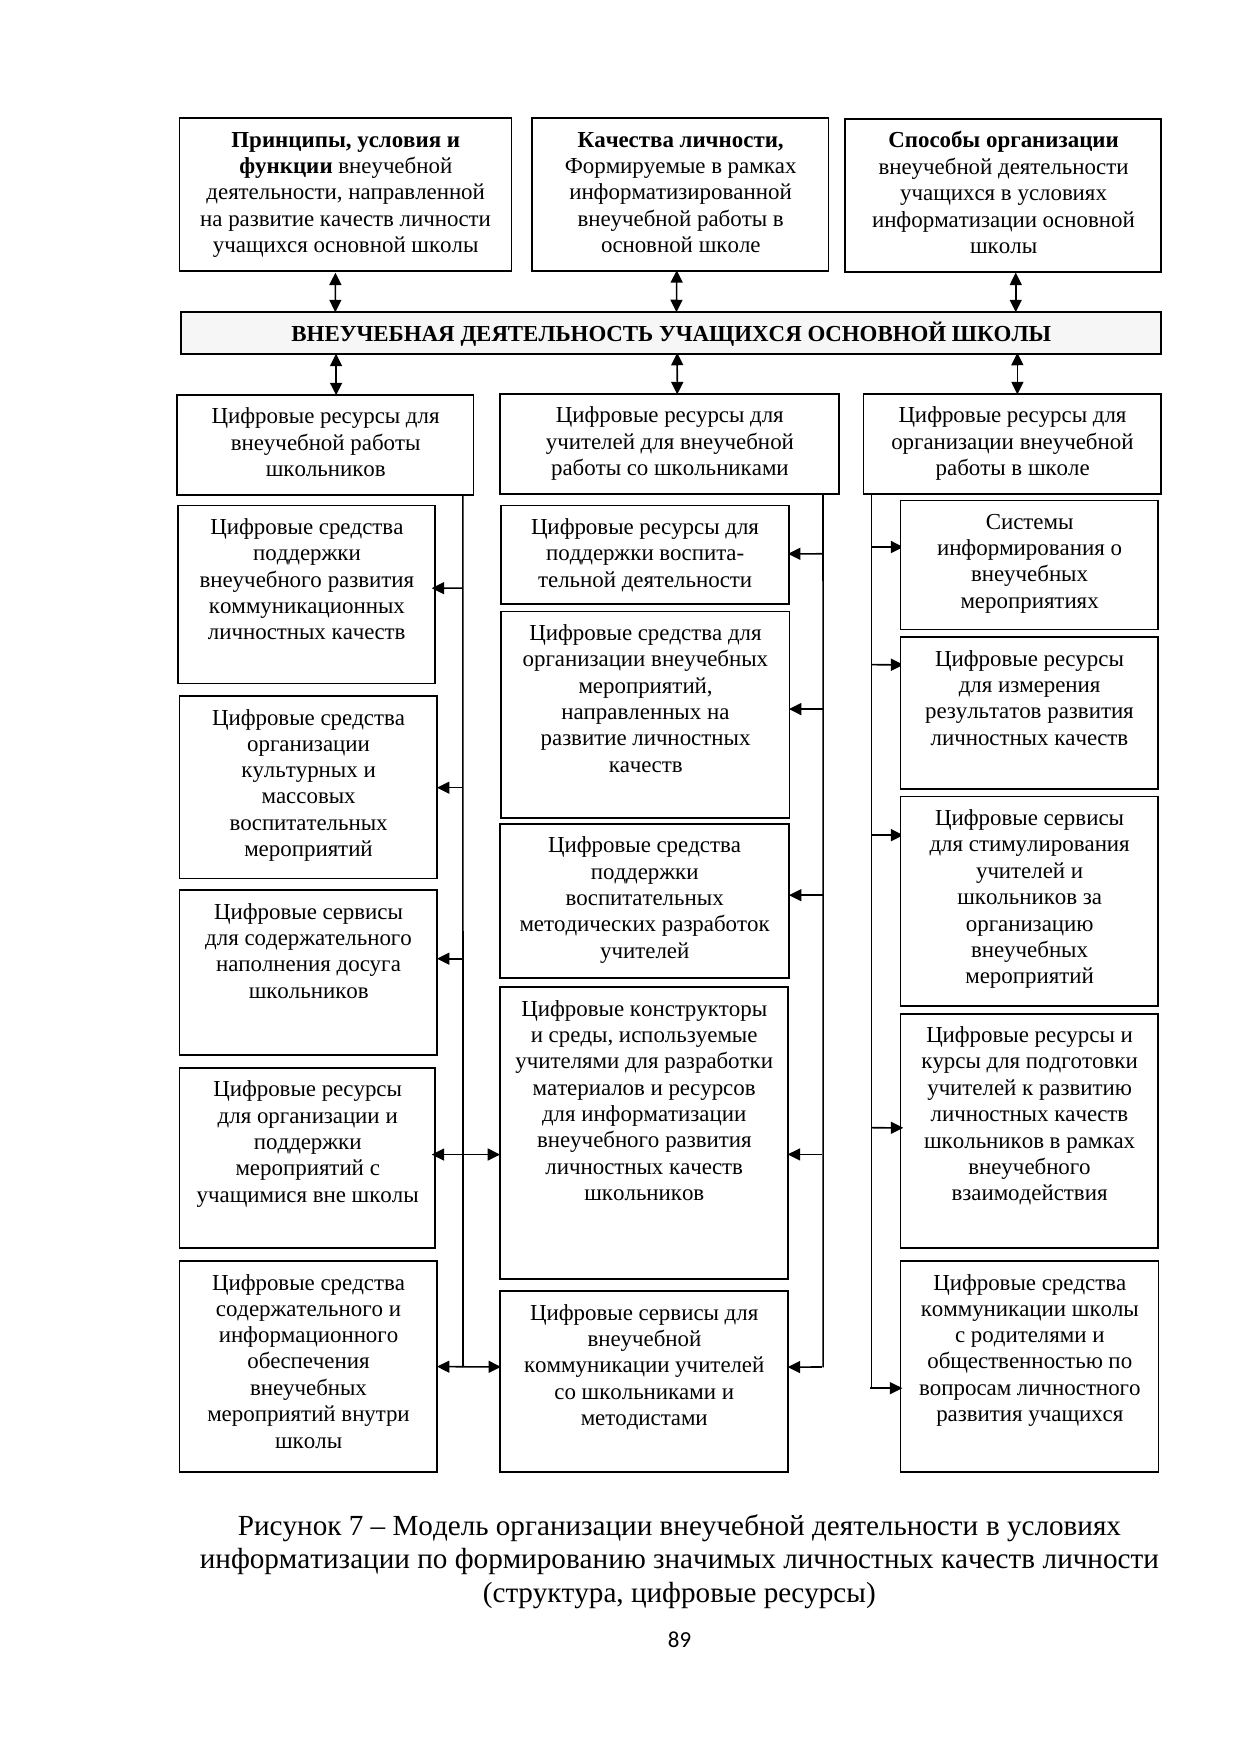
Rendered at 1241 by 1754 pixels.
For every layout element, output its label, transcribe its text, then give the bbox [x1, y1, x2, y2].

text Рисунок 7 – Модель организации внеучебной деятельности в условиях информатизации по формированию значимых личностных качеств личности (структура, цифровые ресурсы) [177, 1508, 1181, 1608]
